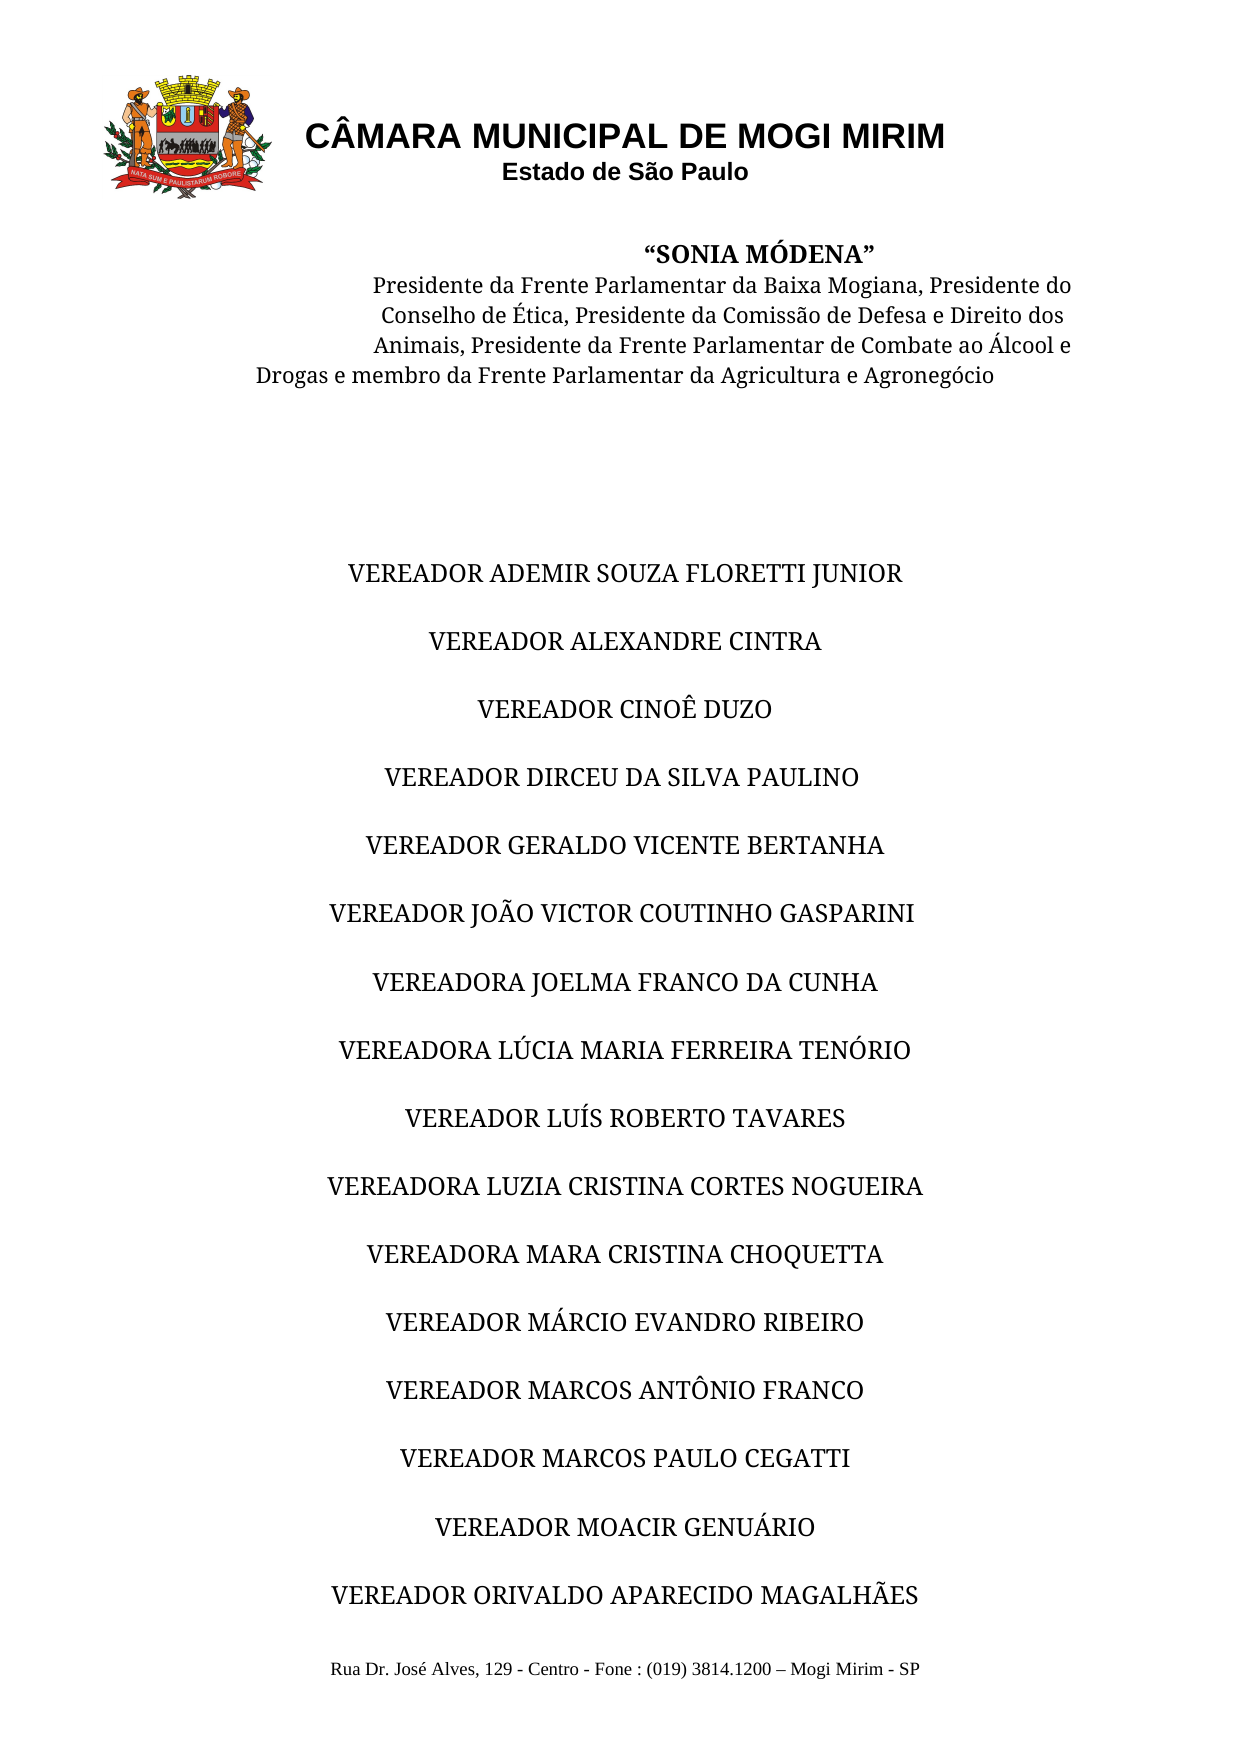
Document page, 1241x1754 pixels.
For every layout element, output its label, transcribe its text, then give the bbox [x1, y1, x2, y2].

text VEREADOR DIRCEU DA SILVA PAULINO VEREADOR GERALDO VICENTE BERTANHA [148, 760, 1103, 862]
text VEREADOR MARCOS ANTÔNIO FRANCO [148, 1373, 1103, 1407]
text VEREADOR ALEXANDRE CINTRA [148, 624, 1103, 658]
text VEREADOR ADEMIR SOUZA FLORETTI JUNIOR [148, 556, 1103, 589]
text VEREADOR MARCOS PAULO CEGATTI [148, 1441, 1103, 1475]
text VEREADOR MÁRCIO EVANDRO RIBEIRO [148, 1305, 1103, 1339]
text VEREADORA LUZIA CRISTINA CORTES NOGUEIRA [148, 1169, 1103, 1203]
text VEREADOR MOACIR GENUÁRIO [148, 1509, 1103, 1543]
text Presidente da Frente Parlamentar da Baixa Mogiana, Presidente do Conselho de Ética, Presidente da Comissão de Defesa e Direito dos Animais, Presidente da Frente Parlamentar de Combate ao Álcool e Drogas e membro da Frente Parlamentar da Agricultura e Agronegócio [148, 270, 1103, 389]
text VEREADOR JOÃO VICTOR COUTINHO GASPARINI VEREADORA JOELMA FRANCO DA CUNHA [148, 896, 1103, 998]
text VEREADOR ORIVALDO APARECIDO MAGALHÃES [148, 1577, 1103, 1611]
picture [102, 75, 273, 199]
text VEREADOR LUÍS ROBERTO TAVARES [148, 1101, 1103, 1134]
text “SONIA MÓDENA” [148, 236, 1103, 270]
text VEREADORA MARA CRISTINA CHOQUETTA [148, 1237, 1103, 1271]
text VEREADORA LÚCIA MARIA FERREIRA TENÓRIO [148, 1032, 1103, 1066]
text VEREADOR CINOÊ DUZO [148, 692, 1103, 726]
